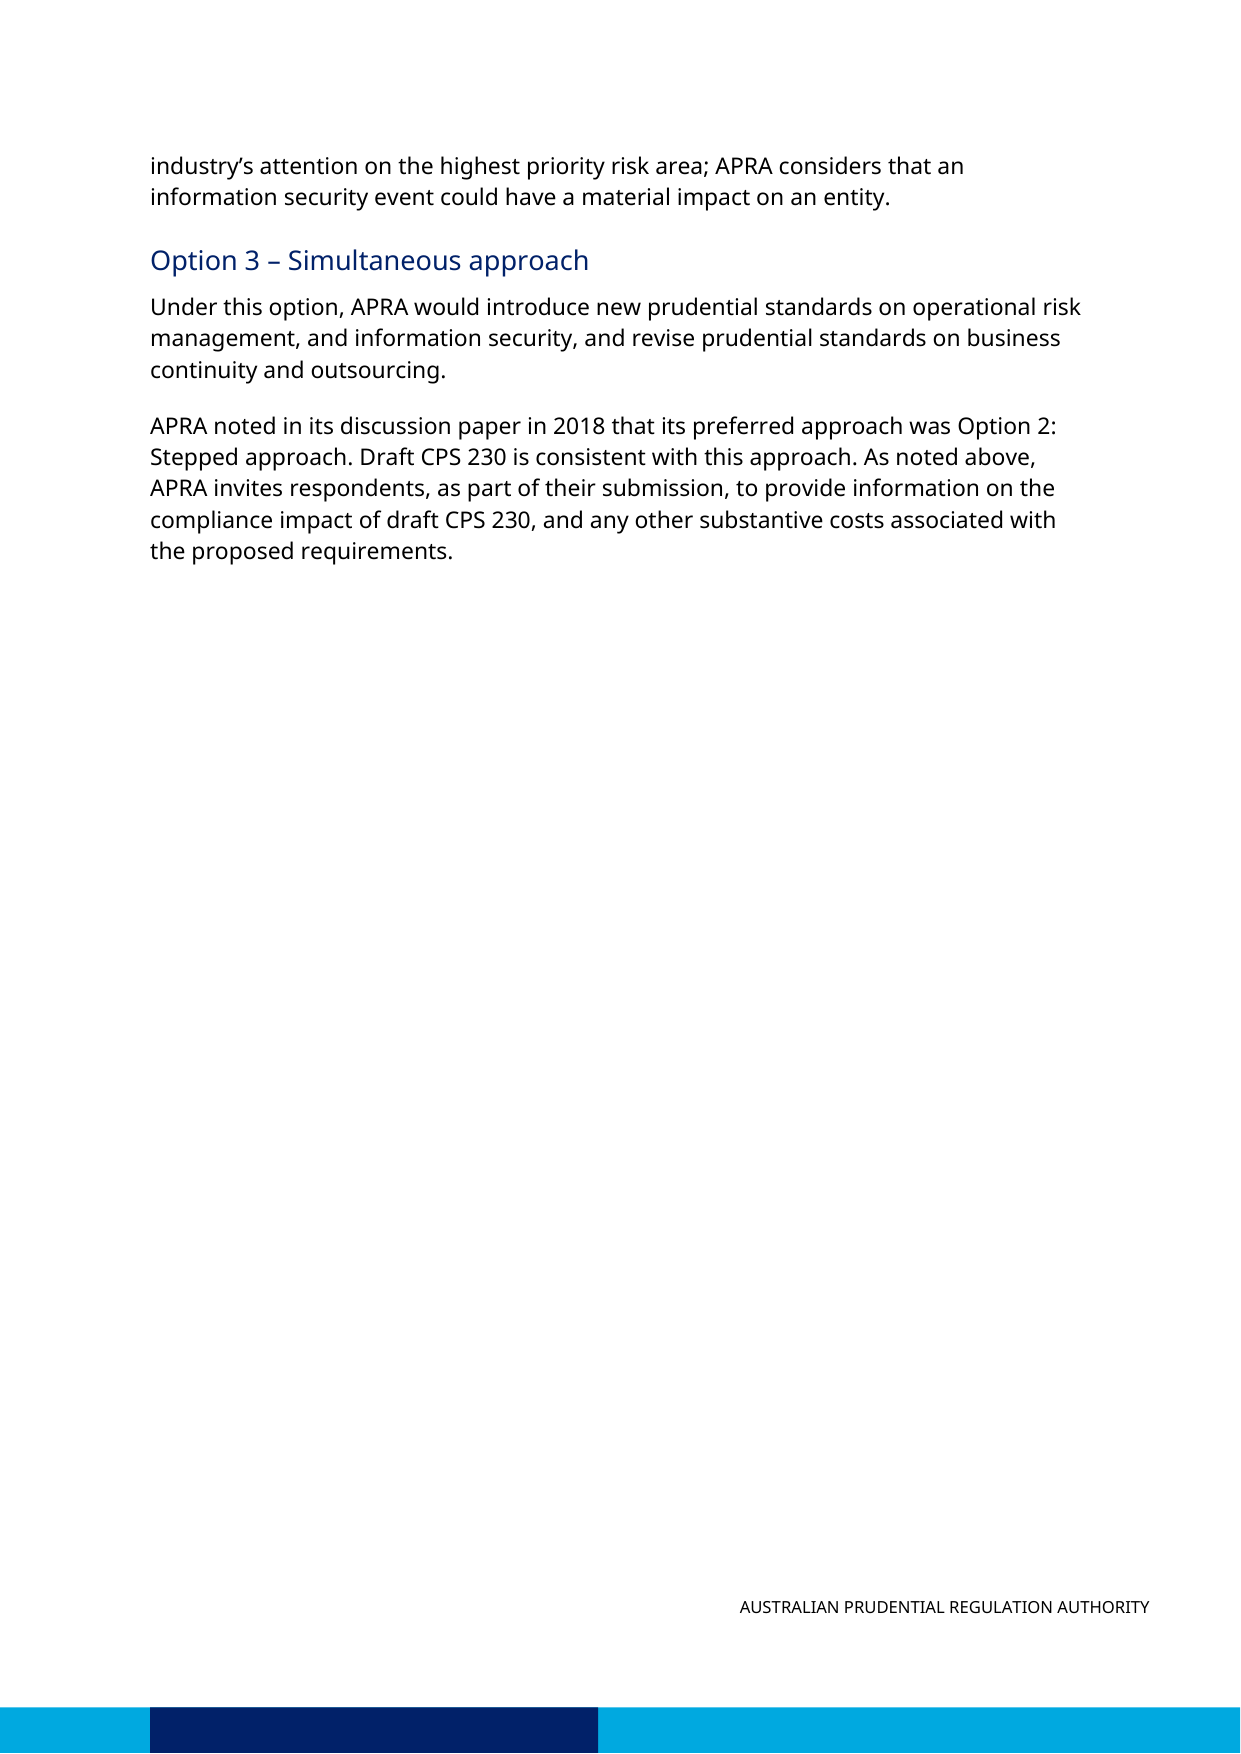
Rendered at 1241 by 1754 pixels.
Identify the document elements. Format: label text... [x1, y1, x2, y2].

list APRA noted in its discussion paper in 2018 that its preferred approach was Option 2: Stepped approach. Draft CPS 230 is consistent with this approach. As noted above, APRA invites respondents, as part of their submission, to provide information on the compliance impact of draft CPS 230, and any other substantive costs associated with the proposed requirements. [150, 410, 1090, 566]
subtitle Option 3 – Simultaneous approach [150, 242, 1090, 278]
list Under this option, APRA would introduce new prudential standards on operational risk management, and information security, and revise prudential standards on business continuity and outsourcing. [150, 291, 1090, 385]
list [150, 150, 1090, 212]
